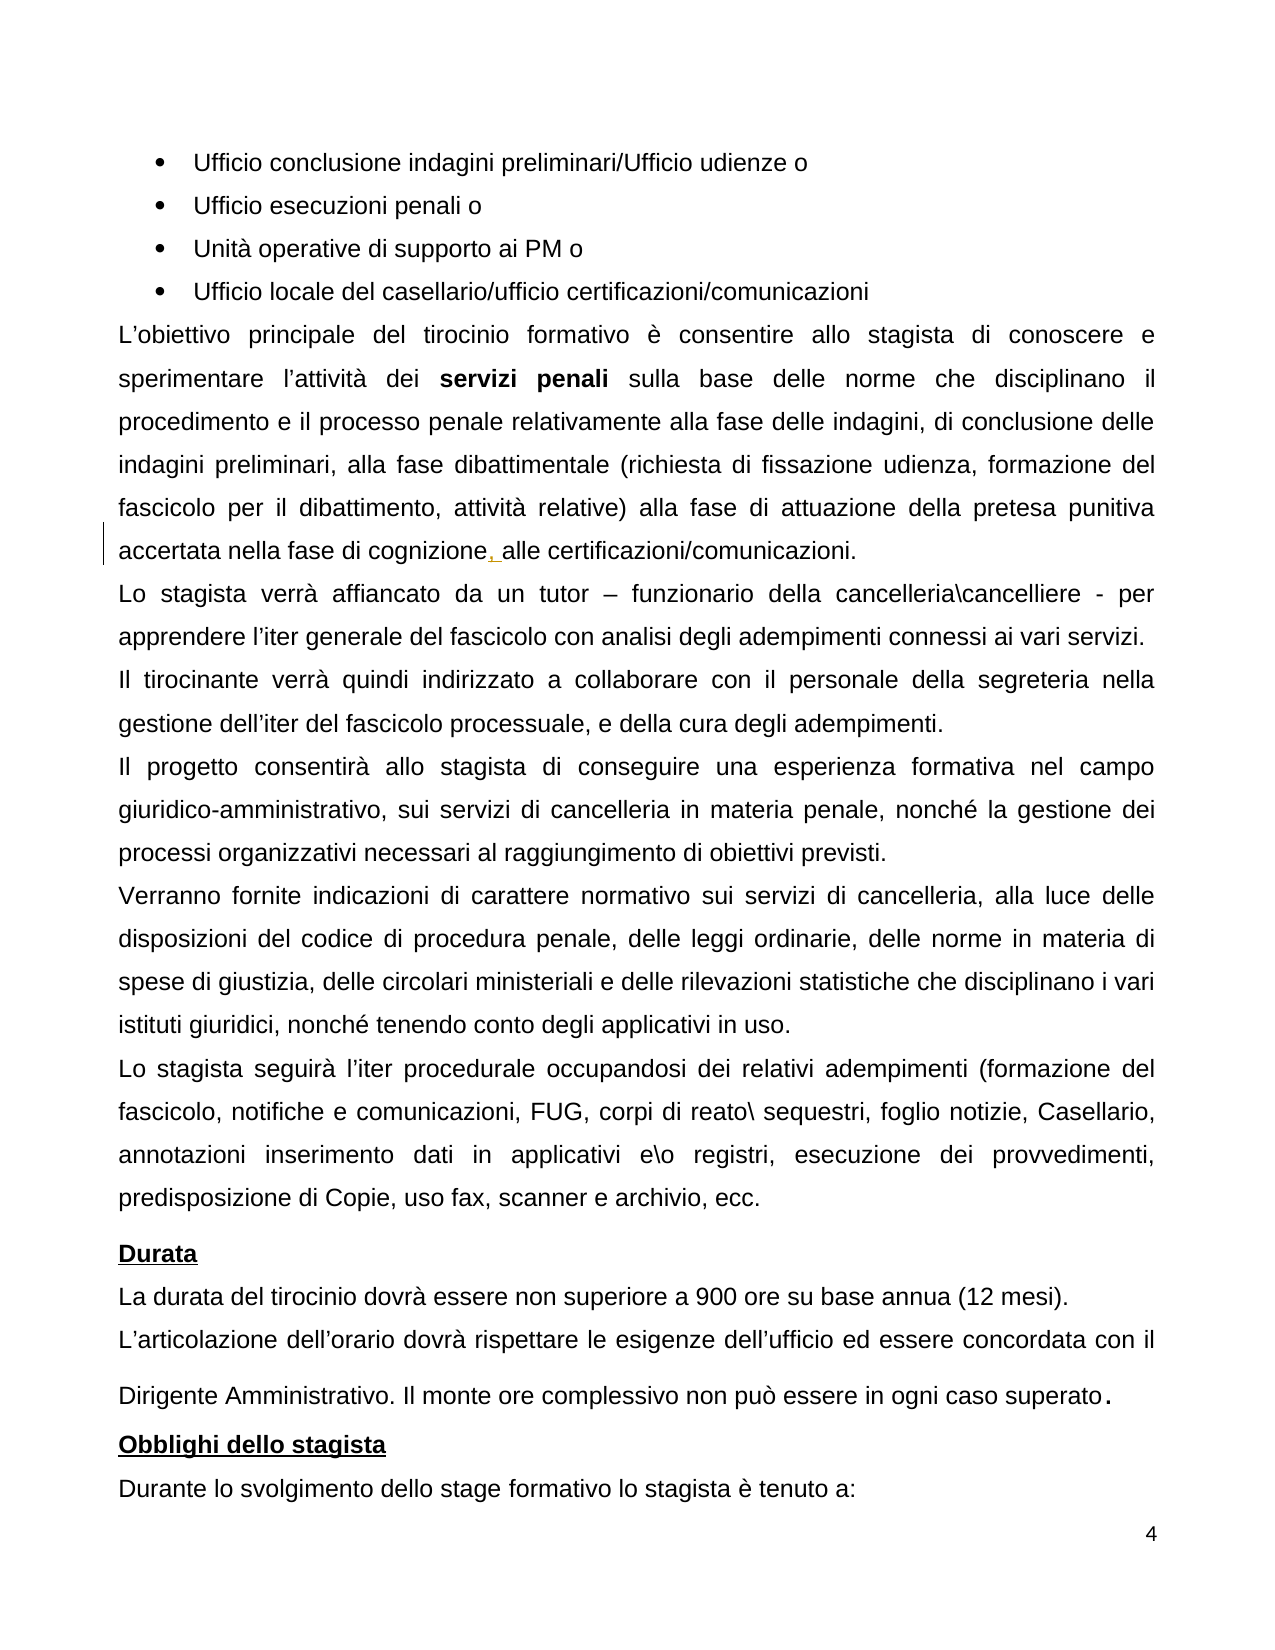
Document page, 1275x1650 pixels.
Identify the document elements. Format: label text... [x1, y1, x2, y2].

text L’articolazione dell’orario dovrà rispettare le esigenze dell’ufficio ed essere concordata con il Dirigente Amministrativo. Il monte ore complessivo non può essere in ogni caso superato. [118, 1325, 1157, 1411]
text Il tirocinante verrà quindi indirizzato a collaborare con il personale della segreteria nella gestione dell’iter del fascicolo processuale, e della cura degli adempimenti. [118, 666, 1157, 737]
text Verranno fornite indicazioni di carattere normativo sui servizi di cancelleria, alla luce delle disposizioni del codice di procedura penale, delle leggi ordinarie, delle norme in materia di spese di giustizia, delle circolari ministeriali e delle rilevazioni statistiche che disciplinano i vari istituti giuridici, nonché tenendo conto degli applicativi in uso. [118, 881, 1157, 1039]
text L’obiettivo principale del tirocinio formativo è consentire allo stagista di conoscere e sperimentare l’attività dei servizi penali sulla base delle norme che disciplinano il procedimento e il processo penale relativamente alla fase delle indagini, di conclusione delle indagini preliminari, alla fase dibattimentale (richiesta di fissazione udienza, formazione del fascicolo per il dibattimento, attività relative) alla fase di attuazione della pretesa punitiva accertata nella fase di cognizionealle certificazioni/comunicazioni. [118, 321, 1157, 565]
list Ufficio locale del casellario/ufficio certificazioni/comunicazioni [156, 277, 1157, 306]
text La durata del tirocinio dovrà essere non superiore a 900 ore su base annua (12 mesi). [118, 1282, 1157, 1311]
text Lo stagista verrà affiancato da un tutor – funzionario della cancelleria\cancelliere - per apprendere l’iter generale del fascicolo con analisi degli adempimenti connessi ai vari servizi. [118, 579, 1157, 651]
text Lo stagista seguirà l’iter procedurale occupandosi dei relativi adempimenti (formazione del fascicolo, notifiche e comunicazioni, FUG, corpi di reato\ sequestri, foglio notizie, Casellario, annotazioni inserimento dati in applicativi e\o registri, esecuzione dei provvedimenti, predisposizione di Copie, uso fax, scanner e archivio, ecc. [118, 1054, 1157, 1212]
list Unità operative di supporto ai PM o [156, 234, 1157, 263]
text Obblighi dello stagista [118, 1430, 1157, 1459]
text Il progetto consentirà allo stagista di conseguire una esperienza formativa nel campo giuridico-amministrativo, sui servizi di cancelleria in materia penale, nonché la gestione dei processi organizzativi necessari al raggiungimento di obiettivi previsti. [118, 752, 1157, 867]
text Durante lo svolgimento dello stage formativo lo stagista è tenuto a: [118, 1473, 1157, 1502]
text Durata [118, 1239, 1157, 1267]
list Ufficio esecuzioni penali o [156, 191, 1157, 220]
list Ufficio conclusione indagini preliminari/Ufficio udienze o [156, 148, 1157, 176]
